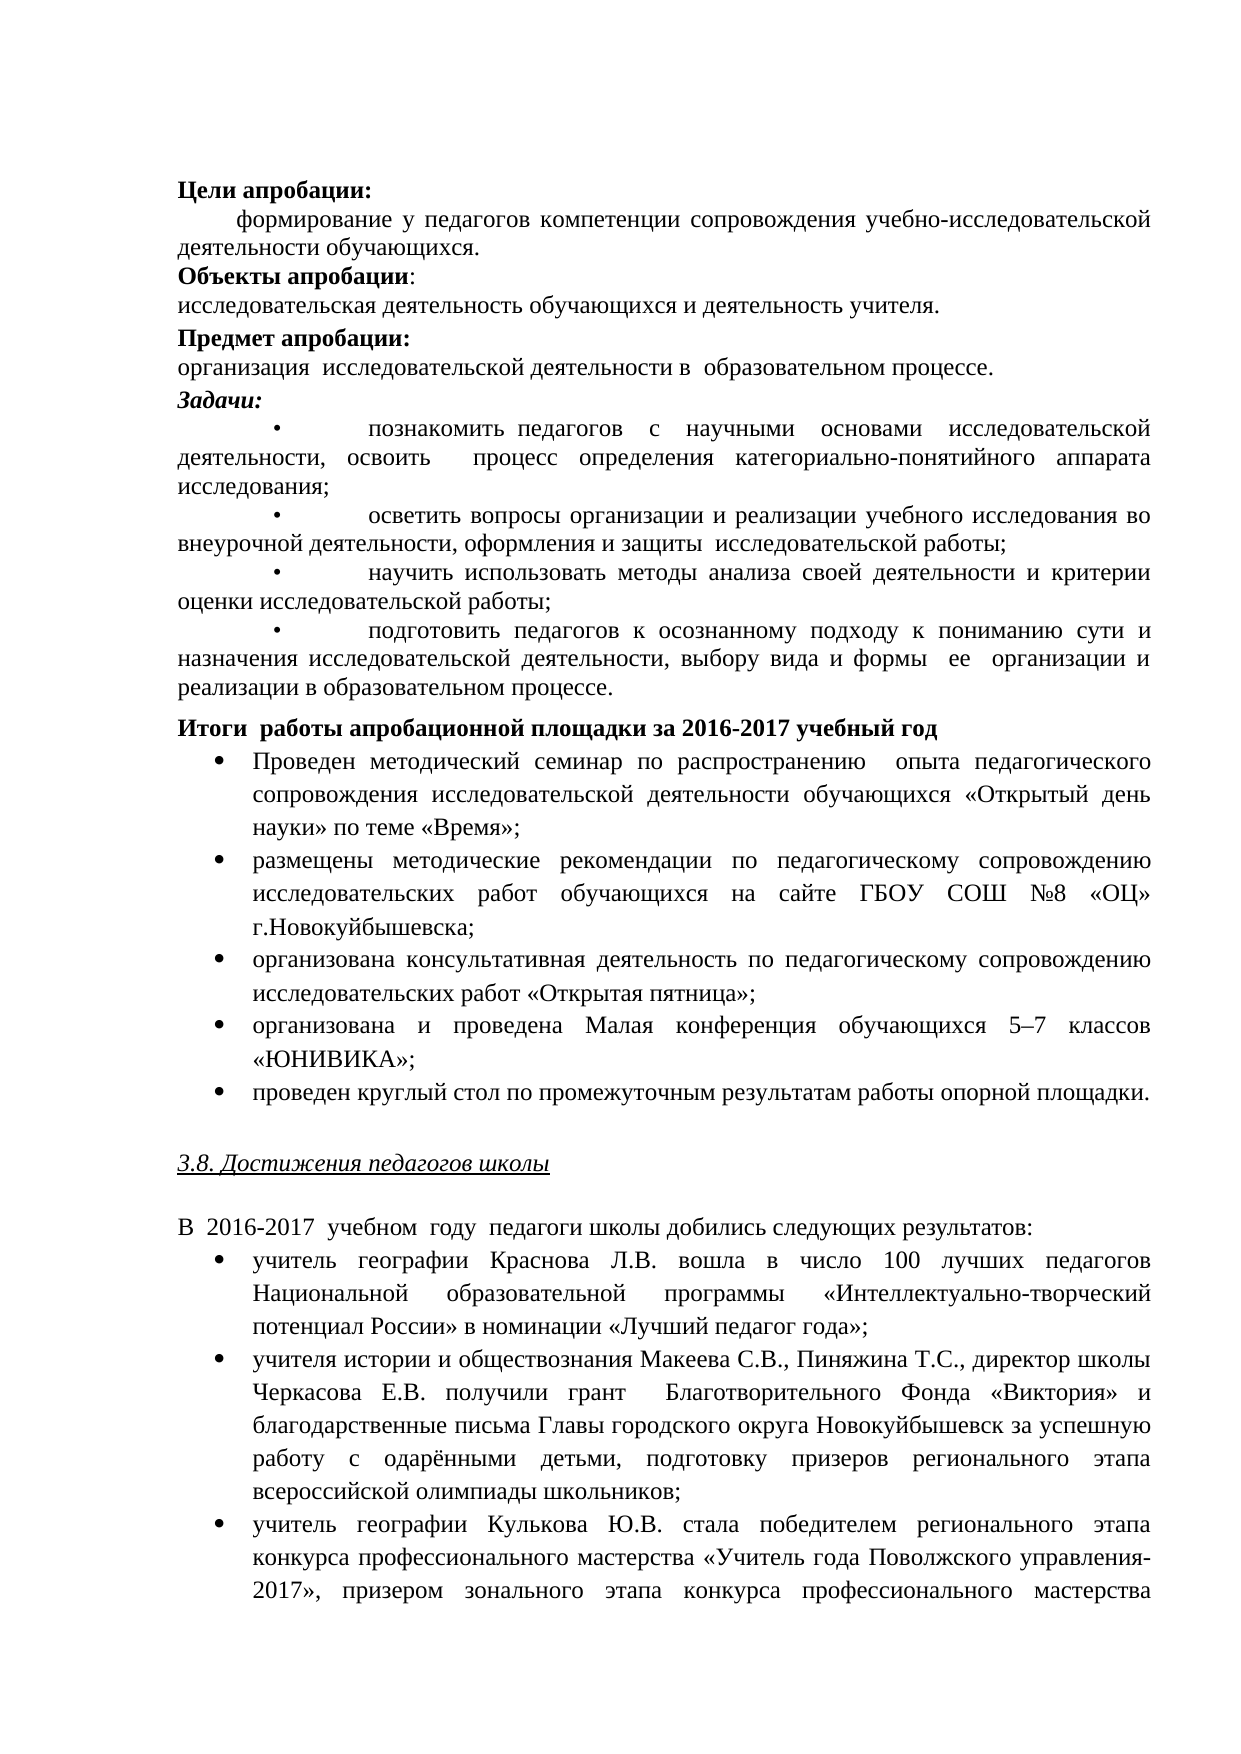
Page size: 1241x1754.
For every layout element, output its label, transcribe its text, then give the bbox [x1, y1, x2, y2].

text Итоги работы апробационной площадки за 2016-2017 учебный год [177, 713, 1152, 742]
list организована и проведена Малая конференция обучающихся 5–7 классов «ЮНИВИКА»; [215, 1011, 1152, 1072]
text Предмет апробации: [177, 323, 1152, 352]
text Задачи: [177, 385, 1152, 413]
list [215, 1509, 1152, 1604]
text В 2016-2017 учебном году педагоги школы добились следующих результатов: [177, 1212, 1152, 1241]
list размещены методические рекомендации по педагогическому сопровождению исследовательских работ обучающихся на сайте ГБОУ СОШ №8 «ОЦ» г.Новокуйбышевска; [215, 846, 1152, 940]
text • подготовить педагогов к осознанному подходу к пониманию сути и назначения исследовательской деятельности, выбору вида и формы ее организации и реализации в образовательном процессе. [177, 615, 1152, 701]
list учителя истории и обществознания Макеева С.В., Пиняжина Т.С., директор школы Черкасова Е.В. получили грант Благотворительного Фонда «Виктория» и благодарственные письма Главы городского округа Новокуйбышевск за успешную работу с одарёнными детьми, подготовку призеров регионального этапа всероссийской олимпиады школьников; [215, 1344, 1152, 1505]
text • научить использовать методы анализа своей деятельности и критерии оценки исследовательской работы; [177, 557, 1152, 615]
list организована консультативная деятельность по педагогическому сопровождению исследовательских работ «Открытая пятница»; [215, 944, 1152, 1006]
text 3.8. Достижения педагогов школы [177, 1148, 1152, 1177]
text организация исследовательской деятельности в образовательном процессе. [177, 352, 1152, 380]
text формирование у педагогов компетенции сопровождения учебно-исследовательской деятельности обучающихся. [177, 204, 1152, 261]
list Проведен методический семинар по распространению опыта педагогического сопровождения исследовательской деятельности обучающихся «Открытый день науки» по теме «Время»; [215, 746, 1152, 841]
list учитель географии Краснова Л.В. вошла в число 100 лучших педагогов Национальной образовательной программы «Интеллектуально-творческий потенциал России» в номинации «Лучший педагог года»; [215, 1245, 1152, 1340]
text Объекты апробации: [177, 261, 1152, 290]
text • познакомить педагогов с научными основами исследовательской деятельности, освоить процесс определения категориально-понятийного аппарата исследования; [177, 413, 1152, 500]
list проведен круглый стол по промежуточным результатам работы опорной площадки. [215, 1077, 1152, 1105]
text Цели апробации: [177, 175, 1152, 204]
text исследовательская деятельность обучающихся и деятельность учителя. [177, 290, 1152, 319]
text • осветить вопросы организации и реализации учебного исследования во внеурочной деятельности, оформления и защиты исследовательской работы; [177, 500, 1152, 557]
